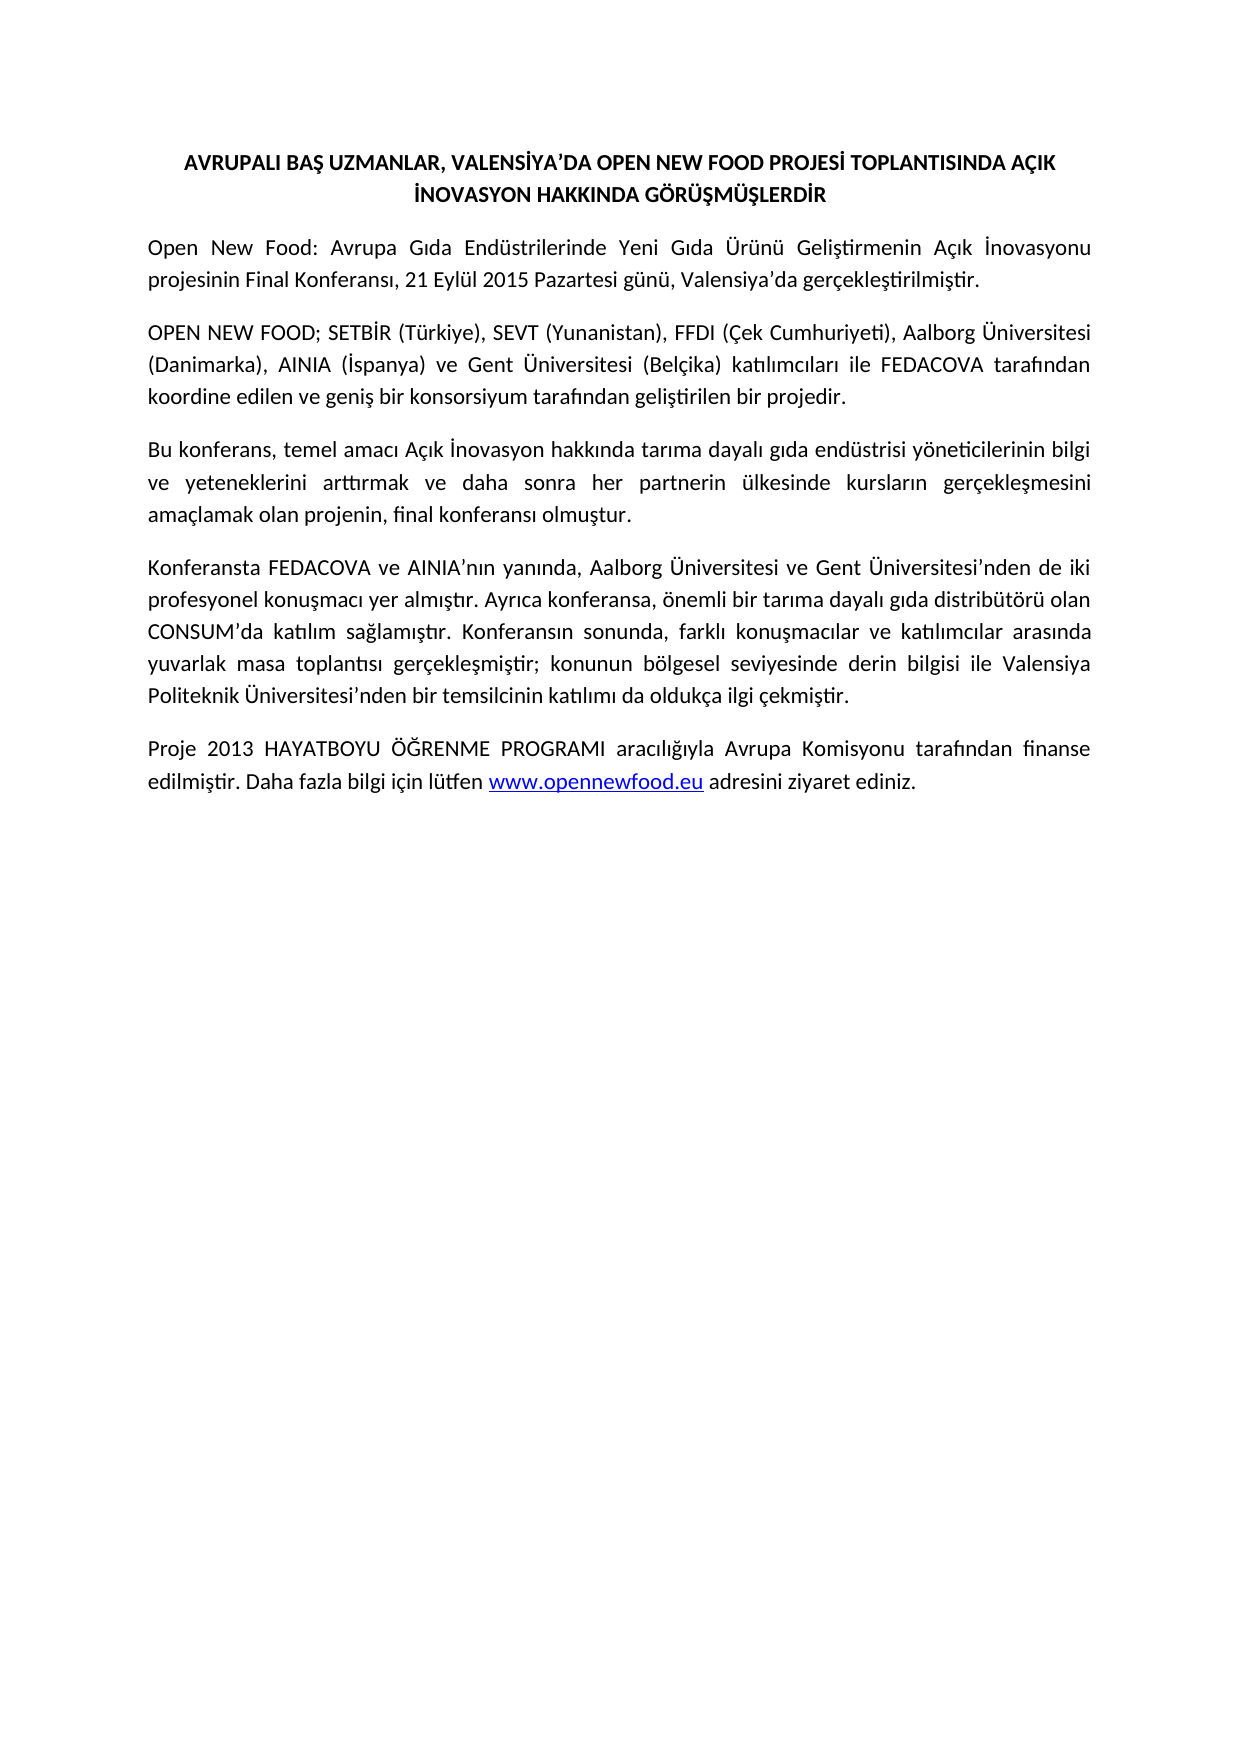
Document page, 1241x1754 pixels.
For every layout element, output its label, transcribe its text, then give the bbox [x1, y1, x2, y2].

text OPEN NEW FOOD; SETBİR (Türkiye), SEVT (Yunanistan), FFDI (Çek Cumhuriyeti), Aalborg Üniversitesi (Danimarka), AINIA (İspanya) ve Gent Üniversitesi (Belçika) katılımcıları ile FEDACOVA tarafından koordine edilen ve geniş bir konsorsiyum tarafından geliştirilen bir projedir. [148, 318, 1093, 410]
text Open New Food: Avrupa Gıda Endüstrilerinde Yeni Gıda Ürünü Geliştirmenin Açık İnovasyonu projesinin Final Konferansı, 21 Eylül 2015 Pazartesi günü, Valensiya’da gerçekleştirilmiştir. [148, 233, 1093, 293]
text Proje 2013 HAYATBOYU ÖĞRENME PROGRAMI aracılığıyla Avrupa Komisyonu tarafından finanse edilmiştir. Daha fazla bilgi için lütfen www.opennewfood.eu adresini ziyaret ediniz. [148, 734, 1093, 795]
text Konferansta FEDACOVA ve AINIA’nın yanında, Aalborg Üniversitesi ve Gent Üniversitesi’nden de iki profesyonel konuşmacı yer almıştır. Ayrıca konferansa, önemli bir tarıma dayalı gıda distribütörü olan CONSUM’da katılım sağlamıştır. Konferansın sonunda, farklı konuşmacılar ve katılımcılar arasında yuvarlak masa toplantısı gerçekleşmiştir; konunun bölgesel seviyesinde derin bilgisi ile Valensiya Politeknik Üniversitesi’nden bir temsilcinin katılımı da oldukça ilgi çekmiştir. [148, 553, 1093, 709]
text AVRUPALI BAŞ UZMANLAR, VALENSİYA’DA OPEN NEW FOOD PROJESİ TOPLANTISINDA AÇIK İNOVASYON HAKKINDA GÖRÜŞMÜŞLERDİR [148, 148, 1093, 208]
text Bu konferans, temel amacı Açık İnovasyon hakkında tarıma dayalı gıda endüstrisi yöneticilerinin bilgi ve yeteneklerini arttırmak ve daha sonra her partnerin ülkesinde kursların gerçekleşmesini amaçlamak olan projenin, final konferansı olmuştur. [148, 435, 1093, 528]
